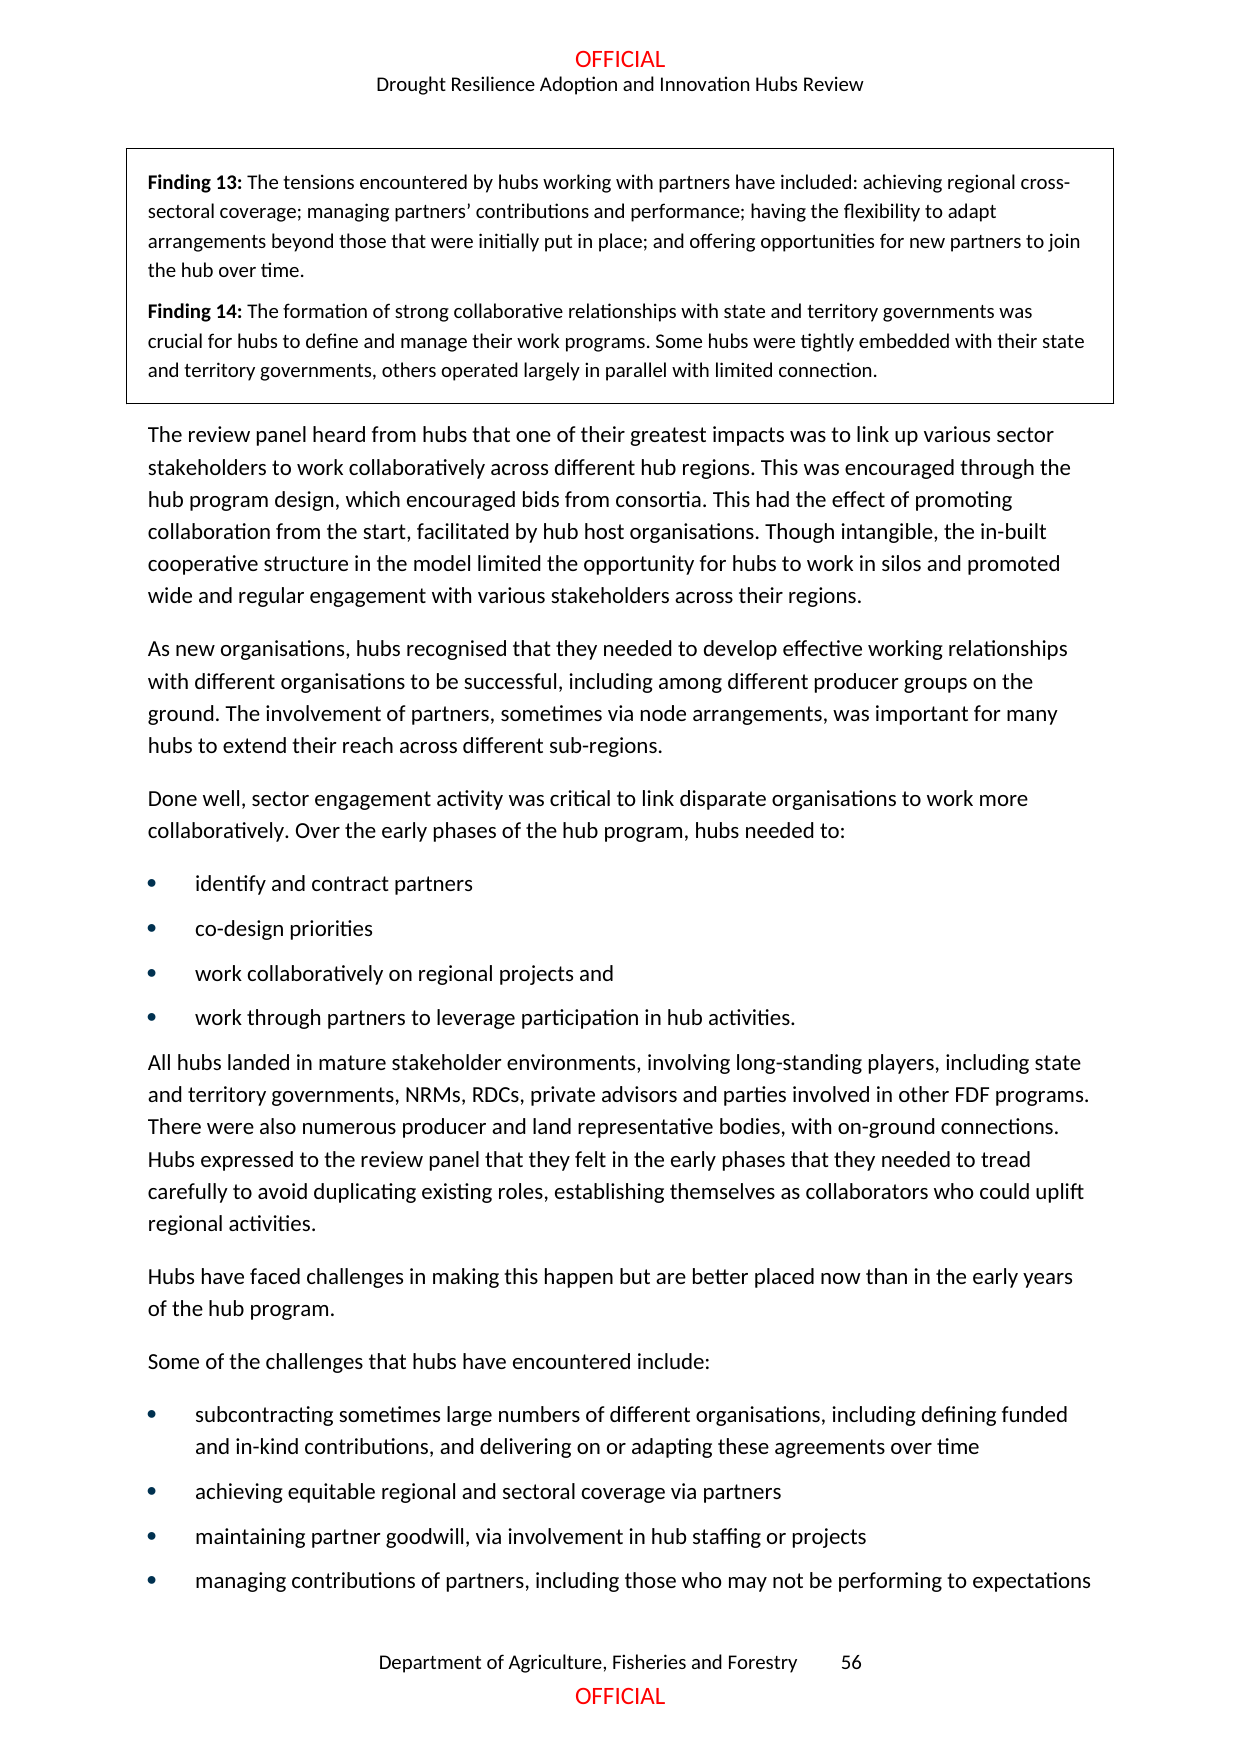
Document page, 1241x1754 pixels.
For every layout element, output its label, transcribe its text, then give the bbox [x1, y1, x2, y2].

list subcontracting sometimes large numbers of different organisations, including defining funded and in-kind contributions, and delivering on or adapting these agreements over time [148, 1400, 1092, 1461]
list work through partners to leverage participation in hub activities. [148, 1003, 1092, 1031]
list co-design priorities [148, 914, 1092, 942]
text Hubs have faced challenges in making this happen but are better placed now than in the early years of the hub program. [148, 1262, 1092, 1322]
text Some of the challenges that hubs have encountered include: [148, 1347, 1092, 1375]
list maintaining partner goodwill, via involvement in hub staffing or projects [148, 1522, 1092, 1550]
list work collaboratively on regional projects and [148, 959, 1092, 987]
text Finding 14: The formation of strong collaborative relationships with state and territory governments was crucial for hubs to define and manage their work programs. Some hubs were tightly embedded with their state and territory governments, others operated largely in parallel with limited connection. [127, 277, 1113, 403]
text Done well, sector engagement activity was critical to link disparate organisations to work more collaboratively. Over the early phases of the hub program, hubs needed to: [148, 784, 1092, 844]
text All hubs landed in mature stakeholder environments, involving long-standing players, including state and territory governments, NRMs, RDCs, private advisors and parties involved in other FDF programs. There were also numerous producer and land representative bodies, with on-ground connections. Hubs expressed to the review panel that they felt in the early phases that they needed to tread carefully to avoid duplicating existing roles, establishing themselves as collaborators who could uplift regional activities. [148, 1048, 1092, 1237]
text The review panel heard from hubs that one of their greatest impacts was to link up various sector stakeholders to work collaboratively across different hub regions. This was encouraged through the hub program design, which encouraged bids from consortia. This had the effect of promoting collaboration from the start, facilitated by hub host organisations. Though intangible, the in-built cooperative structure in the model limited the opportunity for hubs to work in silos and promoted wide and regular engagement with various stakeholders across their regions. [148, 421, 1092, 609]
text Finding 13: The tensions encountered by hubs working with partners have included: achieving regional cross-sectoral coverage; managing partners’ contributions and performance; having the flexibility to adapt arrangements beyond those that were initially put in place; and offering opportunities for new partners to join the hub over time. [127, 149, 1113, 277]
list identify and contract partners [148, 869, 1092, 897]
text As new organisations, hubs recognised that they needed to develop effective working relationships with different organisations to be successful, including among different producer groups on the ground. The involvement of partners, sometimes via node arrangements, was important for many hubs to extend their reach across different sub-regions. [148, 634, 1092, 759]
list managing contributions of partners, including those who may not be performing to expectations [148, 1567, 1092, 1594]
list achieving equitable regional and sectoral coverage via partners [148, 1477, 1092, 1505]
